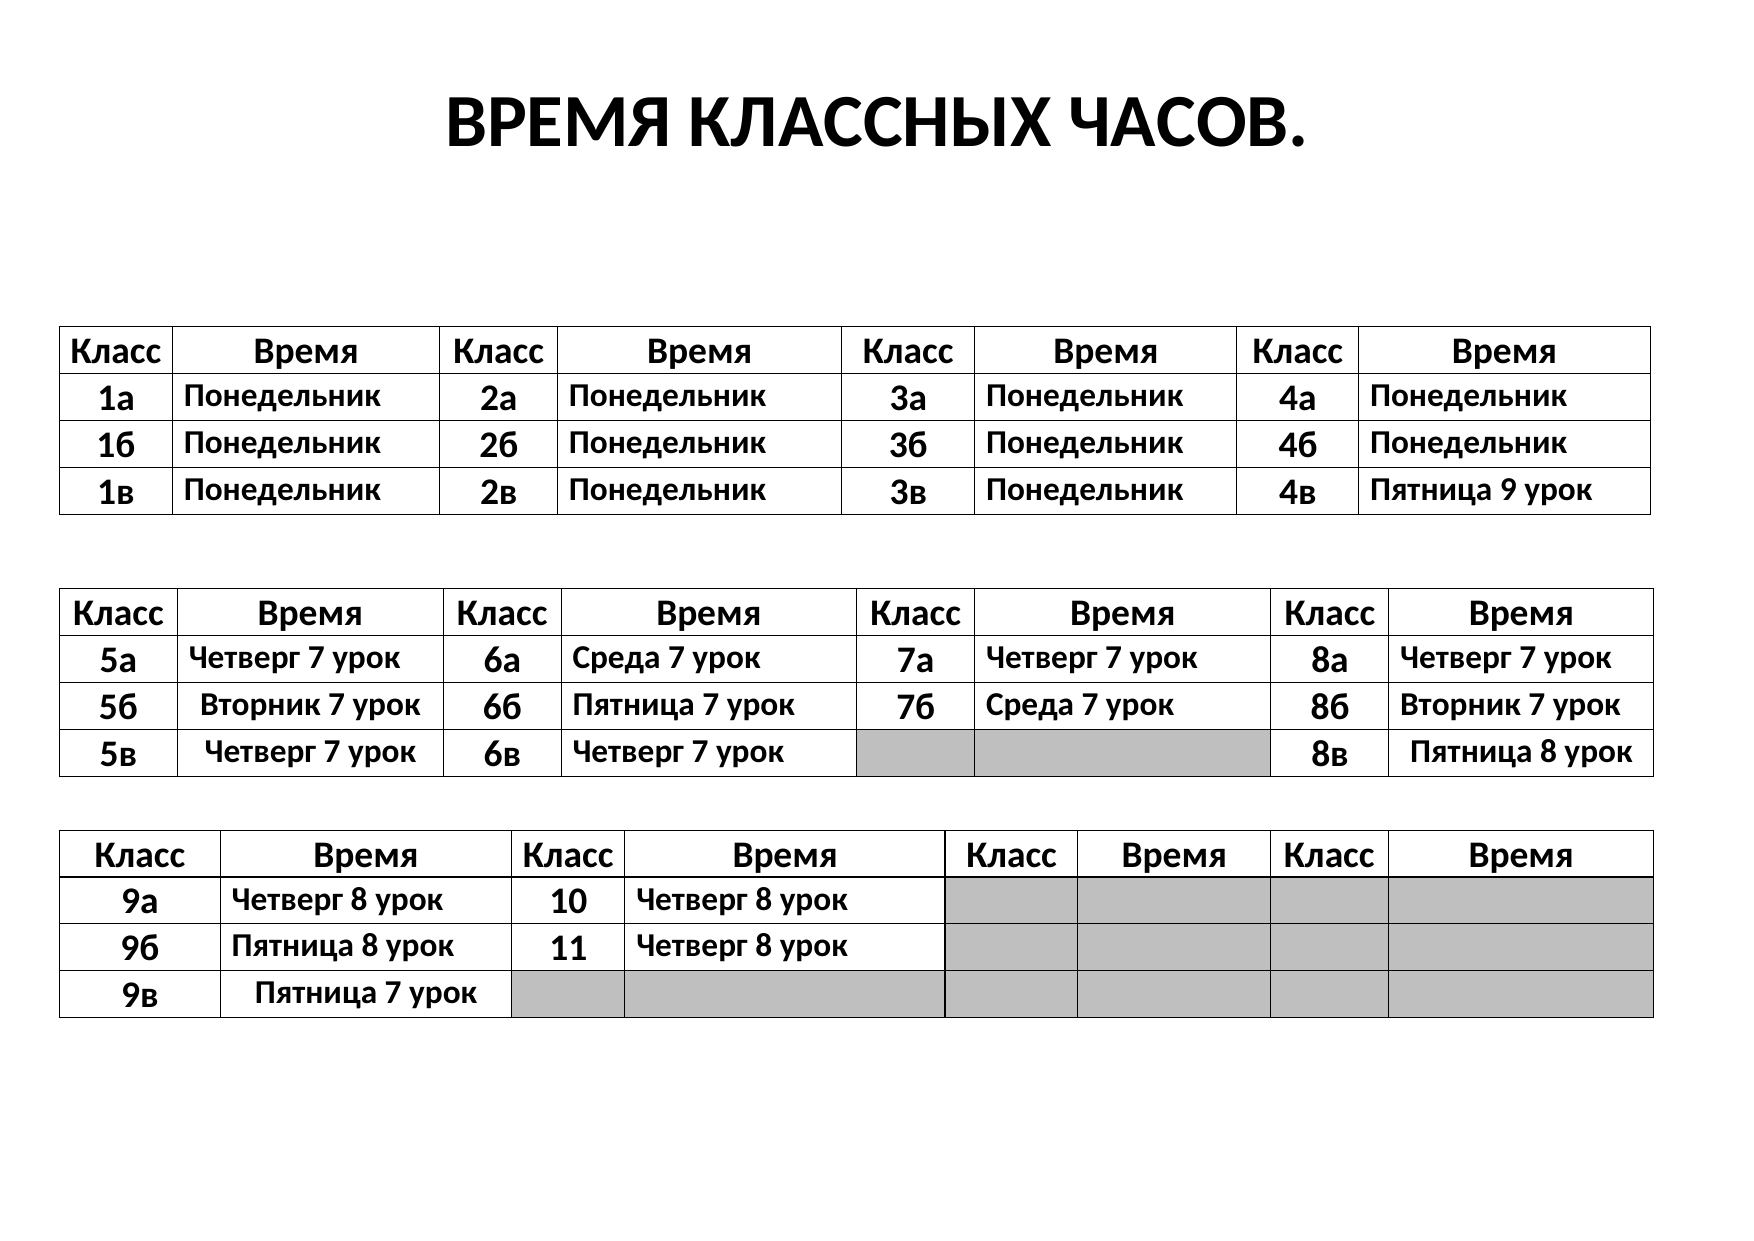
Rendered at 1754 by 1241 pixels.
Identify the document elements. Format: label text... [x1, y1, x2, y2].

table_cell [946, 924, 1077, 970]
table_cell 7б [857, 683, 974, 729]
table_cell 9а [60, 878, 220, 923]
table_header Время [1078, 831, 1270, 876]
table_header Класс [512, 831, 624, 876]
table_cell Вторник 7 урок [1389, 683, 1653, 729]
table_cell Понедельник [1359, 374, 1650, 420]
table_cell 8а [1271, 636, 1388, 682]
table_cell Пятница 7 урок [221, 971, 511, 1017]
table_cell Понедельник [1359, 421, 1650, 467]
table_cell Пятница 8 урок [221, 924, 511, 970]
table_cell Понедельник [558, 468, 841, 513]
table_cell Четверг 7 урок [975, 636, 1270, 682]
table_header Класс [857, 589, 974, 635]
table_cell Четверг 7 урок [178, 636, 443, 682]
table_cell Среда 7 урок [562, 636, 856, 682]
table_cell 5б [60, 683, 177, 729]
table_cell [1389, 971, 1653, 1017]
table_cell 5в [60, 730, 177, 776]
table_header Время [1359, 327, 1650, 373]
table_cell [1271, 924, 1388, 970]
table_cell 2б [440, 421, 557, 467]
table_header Время [975, 327, 1236, 373]
table_header Класс [444, 589, 561, 635]
table_cell 1в [60, 468, 172, 513]
table_cell Пятница 8 урок [1389, 730, 1653, 776]
table_cell 5а [60, 636, 177, 682]
table_cell 10 [512, 878, 624, 923]
table_header Класс [60, 831, 220, 876]
table_header Класс [1271, 831, 1388, 876]
table_cell 1а [60, 374, 172, 420]
table_header Время [221, 831, 511, 876]
table_cell Понедельник [173, 468, 439, 513]
table_cell [1389, 924, 1653, 970]
table_cell 6б [444, 683, 561, 729]
table_cell 4а [1237, 374, 1358, 420]
table_cell 8б [1271, 683, 1388, 729]
table_header Класс [946, 831, 1077, 876]
table_cell [512, 971, 624, 1017]
table_header Время [625, 831, 944, 876]
table_cell Понедельник [558, 421, 841, 467]
table_cell Пятница 9 урок [1359, 468, 1650, 513]
table_cell 11 [512, 924, 624, 970]
table_cell Понедельник [975, 468, 1236, 513]
table_cell Понедельник [173, 374, 439, 420]
table_cell 7а [857, 636, 974, 682]
table_cell [975, 730, 1270, 776]
table_cell 3б [842, 421, 974, 467]
table_cell [1078, 924, 1270, 970]
table_cell [857, 730, 974, 776]
table_cell [1078, 878, 1270, 923]
table_cell 8в [1271, 730, 1388, 776]
table_cell 4в [1237, 468, 1358, 513]
table_cell 9б [60, 924, 220, 970]
text ВРЕМЯ КЛАССНЫХ ЧАСОВ. [118, 74, 1636, 165]
table_header Время [562, 589, 856, 635]
table_cell Понедельник [173, 421, 439, 467]
table_cell [946, 878, 1077, 923]
table_header Время [178, 589, 443, 635]
table_cell 9в [60, 971, 220, 1017]
table_header Класс [842, 327, 974, 373]
table_cell Понедельник [558, 374, 841, 420]
table_cell 2в [440, 468, 557, 513]
table_cell [1389, 878, 1653, 923]
table_cell Пятница 7 урок [562, 683, 856, 729]
table_cell 6а [444, 636, 561, 682]
table_cell [1271, 878, 1388, 923]
table_cell [625, 971, 944, 1017]
table_header Время [1389, 831, 1653, 876]
table_cell Среда 7 урок [975, 683, 1270, 729]
table_cell [946, 971, 1077, 1017]
table_cell 6в [444, 730, 561, 776]
table_header Класс [1237, 327, 1358, 373]
table_cell Четверг 7 урок [562, 730, 856, 776]
table_cell Четверг 8 урок [625, 924, 944, 970]
table_cell Понедельник [975, 421, 1236, 467]
table_cell Понедельник [975, 374, 1236, 420]
table_cell 3а [842, 374, 974, 420]
table_cell Вторник 7 урок [178, 683, 443, 729]
table_cell 4б [1237, 421, 1358, 467]
table_cell Четверг 8 урок [221, 878, 511, 923]
table_header Время [1389, 589, 1653, 635]
table_cell 3в [842, 468, 974, 513]
table_header Время [975, 589, 1270, 635]
table_header Класс [60, 589, 177, 635]
table_cell Четверг 7 урок [1389, 636, 1653, 682]
table_header Класс [1271, 589, 1388, 635]
table_header Время [558, 327, 841, 373]
table_cell 1б [60, 421, 172, 467]
table_cell [1271, 971, 1388, 1017]
table_header Время [173, 327, 439, 373]
table_header Класс [60, 327, 172, 373]
table_cell [1078, 971, 1270, 1017]
table_cell Четверг 7 урок [178, 730, 443, 776]
table_cell 2а [440, 374, 557, 420]
table_header Класс [440, 327, 557, 373]
table_cell Четверг 8 урок [625, 878, 944, 923]
